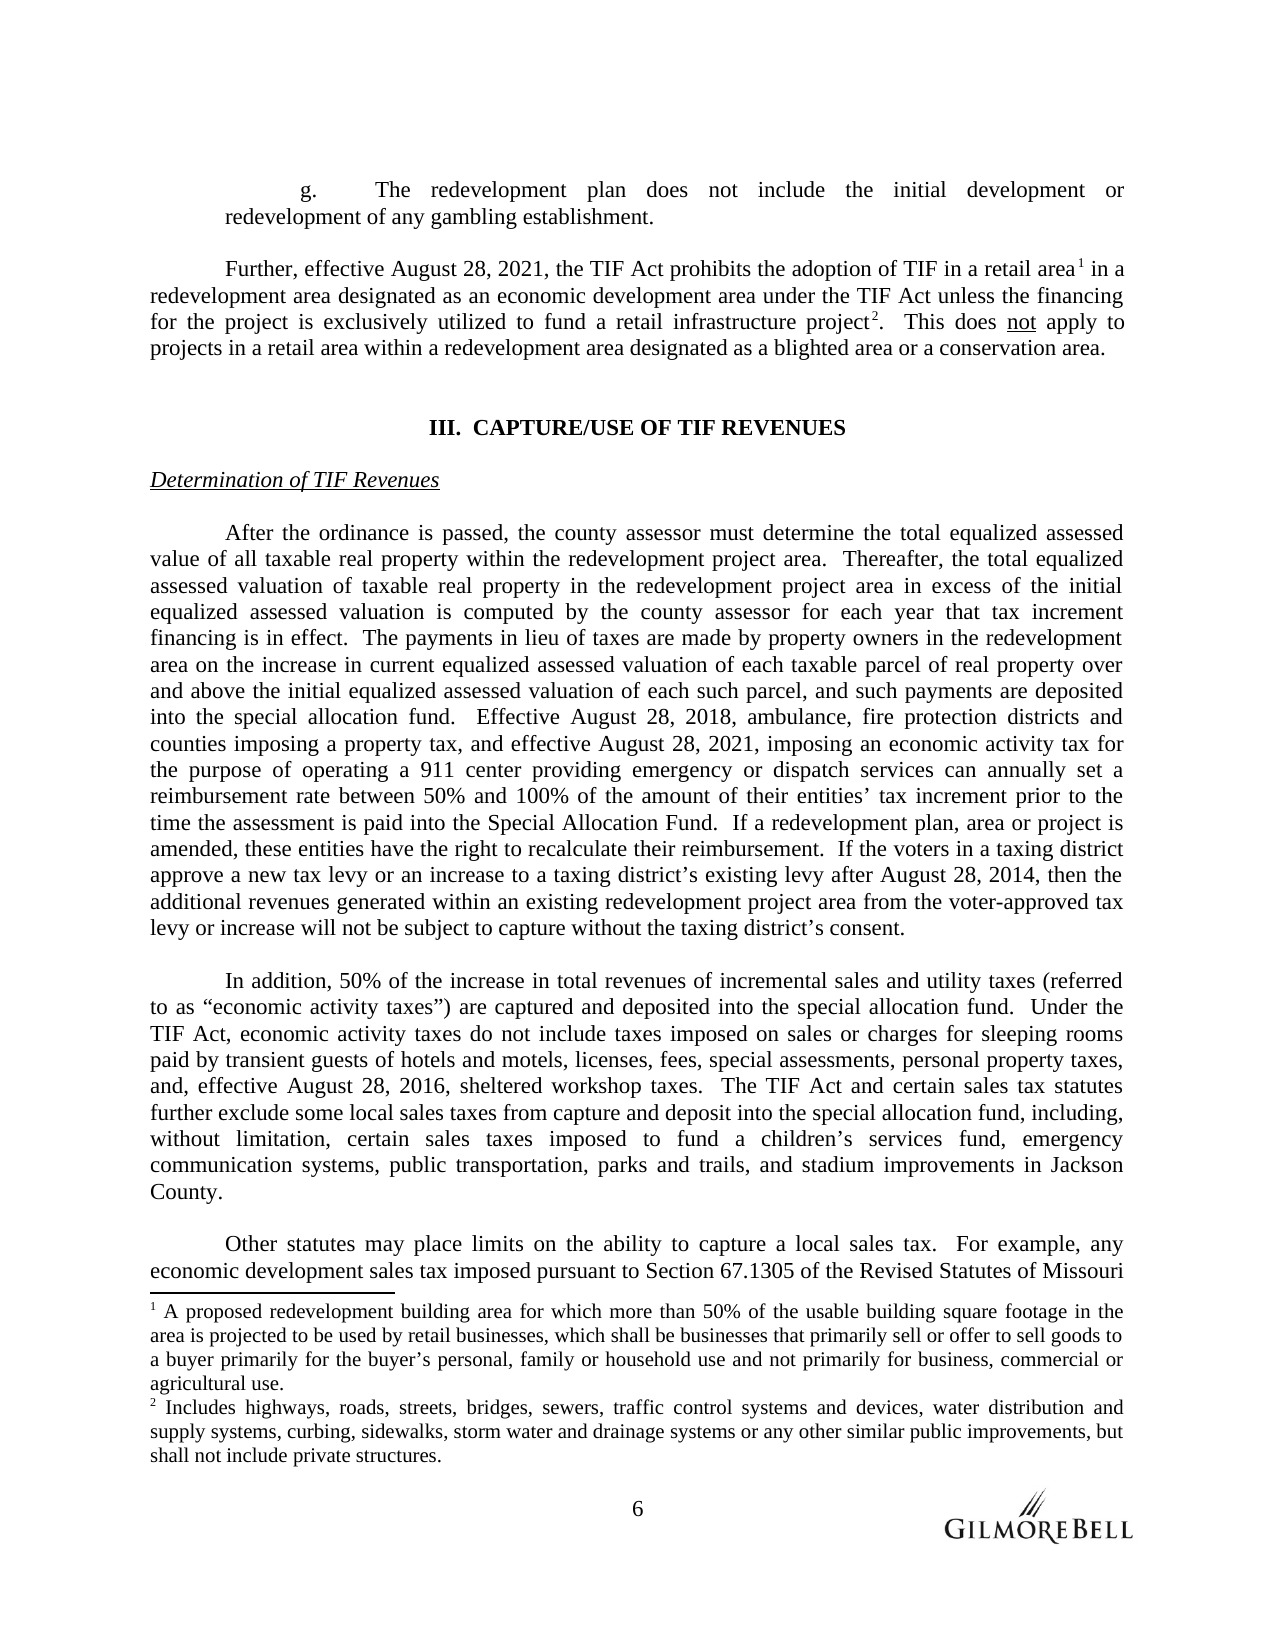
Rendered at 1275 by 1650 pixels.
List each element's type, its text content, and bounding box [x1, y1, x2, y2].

subtitle Determination of TIF Revenues [150, 466, 1125, 493]
text In addition, 50% of the increase in total revenues of incremental sales and utility taxes (referred to as “economic activity taxes”) are captured and deposited into the special allocation fund. Under the TIF Act, economic activity taxes do not include taxes imposed on sales or charges for sleeping rooms paid by transient guests of hotels and motels, licenses, fees, special assessments, personal property taxes, and, effective August 28, 2016, sheltered workshop taxes. The TIF Act and certain sales tax statutes further exclude some local sales taxes from capture and deposit into the special allocation fund, including, without limitation, certain sales taxes imposed to fund a children’s services fund, emergency communication systems, public transportation, parks and trails, and stadium improvements in Jackson County. [150, 967, 1125, 1204]
text Further, effective August 28, 2021, the TIF Act prohibits the adoption of TIF in a retail area in a redevelopment area designated as an economic development area under the TIF Act unless the financing for the project is exclusively utilized to fund a retail infrastructure project. This does not apply to projects in a retail area within a redevelopment area designated as a blighted area or a conservation area. [150, 255, 1125, 361]
text g. The redevelopment plan does not include the initial development or redevelopment of any gambling establishment. [225, 176, 1125, 229]
subtitle III. CAPTURE/USE OF TIF REVENUES [150, 413, 1125, 440]
text After the ordinance is passed, the county assessor must determine the total equalized assessed value of all taxable real property within the redevelopment project area. Thereafter, the total equalized assessed valuation of taxable real property in the redevelopment project area in excess of the initial equalized assessed valuation is computed by the county assessor for each year that tax increment financing is in effect. The payments in lieu of taxes are made by property owners in the redevelopment area on the increase in current equalized assessed valuation of each taxable parcel of real property over and above the initial equalized assessed valuation of each such parcel, and such payments are deposited into the special allocation fund. Effective August 28, 2018, ambulance, fire protection districts and counties imposing a property tax, and effective August 28, 2021, imposing an economic activity tax for the purpose of operating a 911 center providing emergency or dispatch services can annually set a reimbursement rate between 50% and 100% of the amount of their entities’ tax increment prior to the time the assessment is paid into the Special Allocation Fund. If a redevelopment plan, area or project is amended, these entities have the right to recalculate their reimbursement. If the voters in a taxing district approve a new tax levy or an increase to a taxing district’s existing levy after August 28, 2014, then the additional revenues generated within an existing redevelopment project area from the voter-approved tax levy or increase will not be subject to capture without the taxing district’s consent. [150, 519, 1125, 941]
picture [929, 1485, 1144, 1554]
